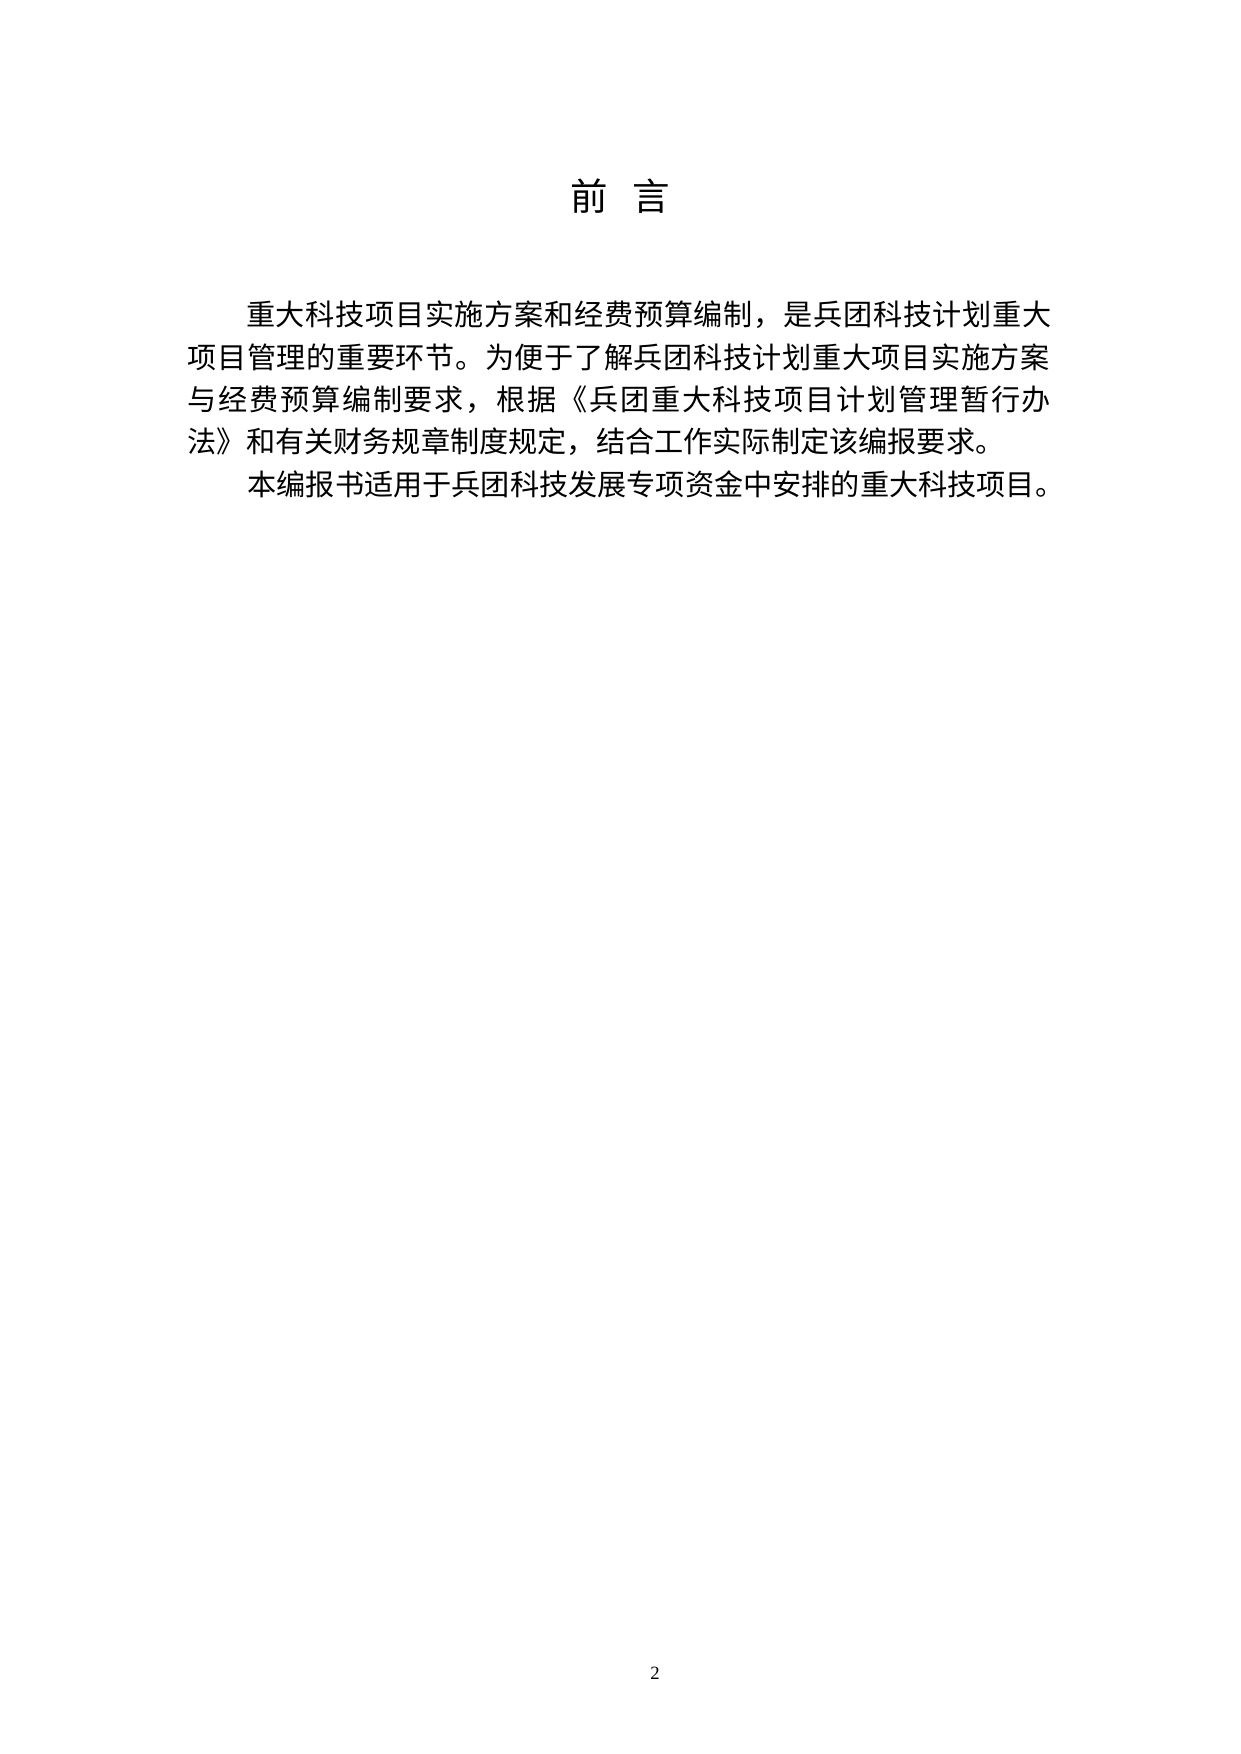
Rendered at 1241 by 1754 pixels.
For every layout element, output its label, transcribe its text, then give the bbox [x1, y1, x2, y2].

text 重大科技项目实施方案和经费预算编制，是兵团科技计划重大项目管理的重要环节。为便于了解兵团科技计划重大项目实施方案与经费预算编制要求，根据《兵团重大科技项目计划管理暂行办法》和有关财务规章制度规定，结合工作实际制定该编报要求。 [187, 292, 1053, 461]
text 前 言 [187, 162, 1053, 227]
text 本编报书适用于兵团科技发展专项资金中安排的重大科技项目。 [187, 461, 1053, 503]
